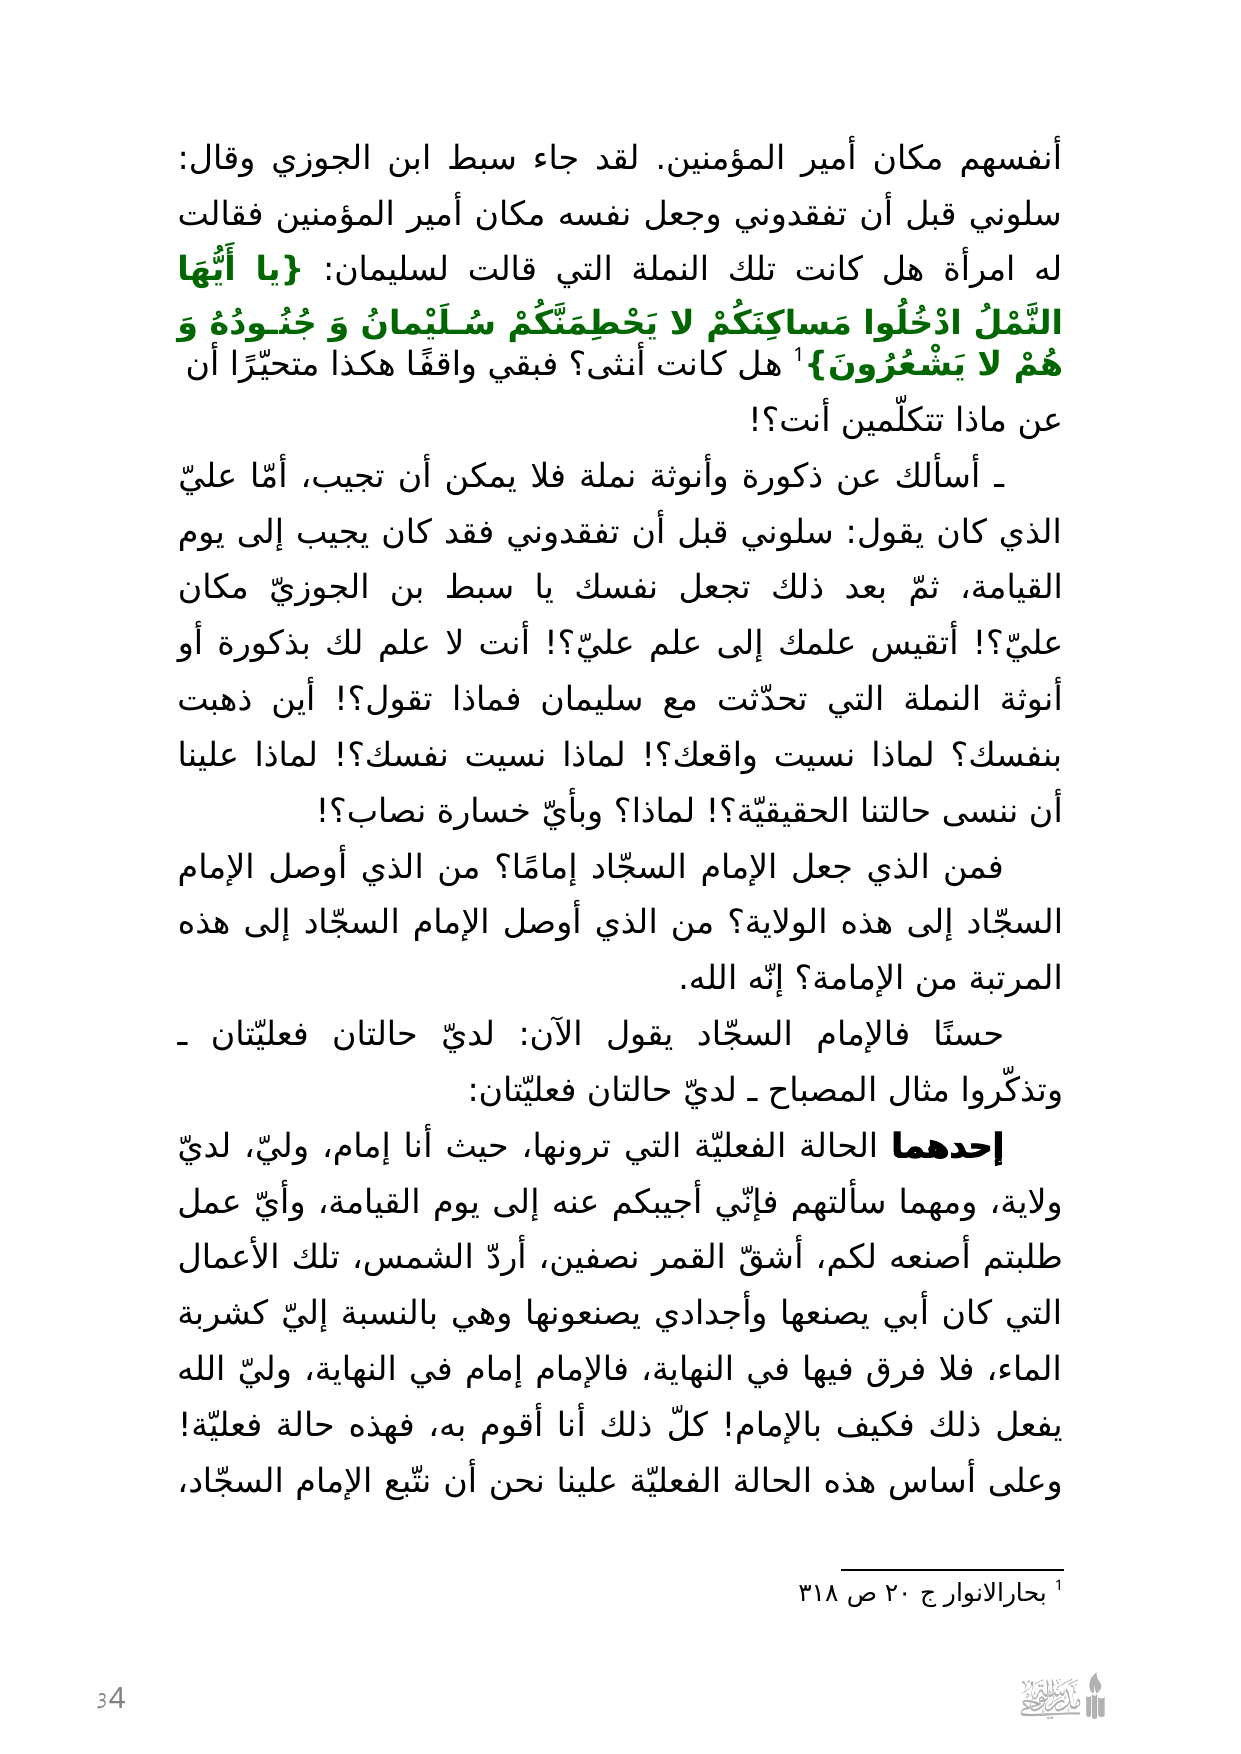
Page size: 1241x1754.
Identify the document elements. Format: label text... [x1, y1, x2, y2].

picture [1020, 1672, 1105, 1719]
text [177, 136, 1063, 454]
text فمن الذي جعل الإمام السجّاد إمامًا؟ من الذي أوصل الإمام السجّاد إلى هذه الولاية؟ من الذي أوصل الإمام السجّاد إلى هذه المرتبة من الإمامة؟ إنّه الله. [177, 845, 1063, 1012]
text حسنًا فالإمام السجّاد يقول الآن: لديّ حالتان فعليّتان ـ وتذكّروا مثال المصباح ـ لديّ حالتان فعليّتان: [177, 1012, 1063, 1124]
text ـ أسألك عن ذكورة وأنوثة نملة فلا يمكن أن تجيب، أمّا عليّ الذي كان يقول: سلوني قبل أن تفقدوني فقد كان يجيب إلى يوم القيامة، ثمّ بعد ذلك تجعل نفسك يا سبط بن الجوزيّ مكان عليّ؟! أتقيس علمك إلى علم عليّ؟! أنت لا علم لك بذكورة أو أنوثة النملة التي تحدّثت مع سليمان فماذا تقول؟! أين ذهبت بنفسك؟ لماذا نسيت واقعك؟! لماذا نسيت نفسك؟! لماذا علينا أن ننسى حالتنا الحقيقيّة؟! لماذا؟ وبأيّ خسارة نصاب؟! [177, 454, 1063, 845]
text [177, 1124, 1063, 1515]
